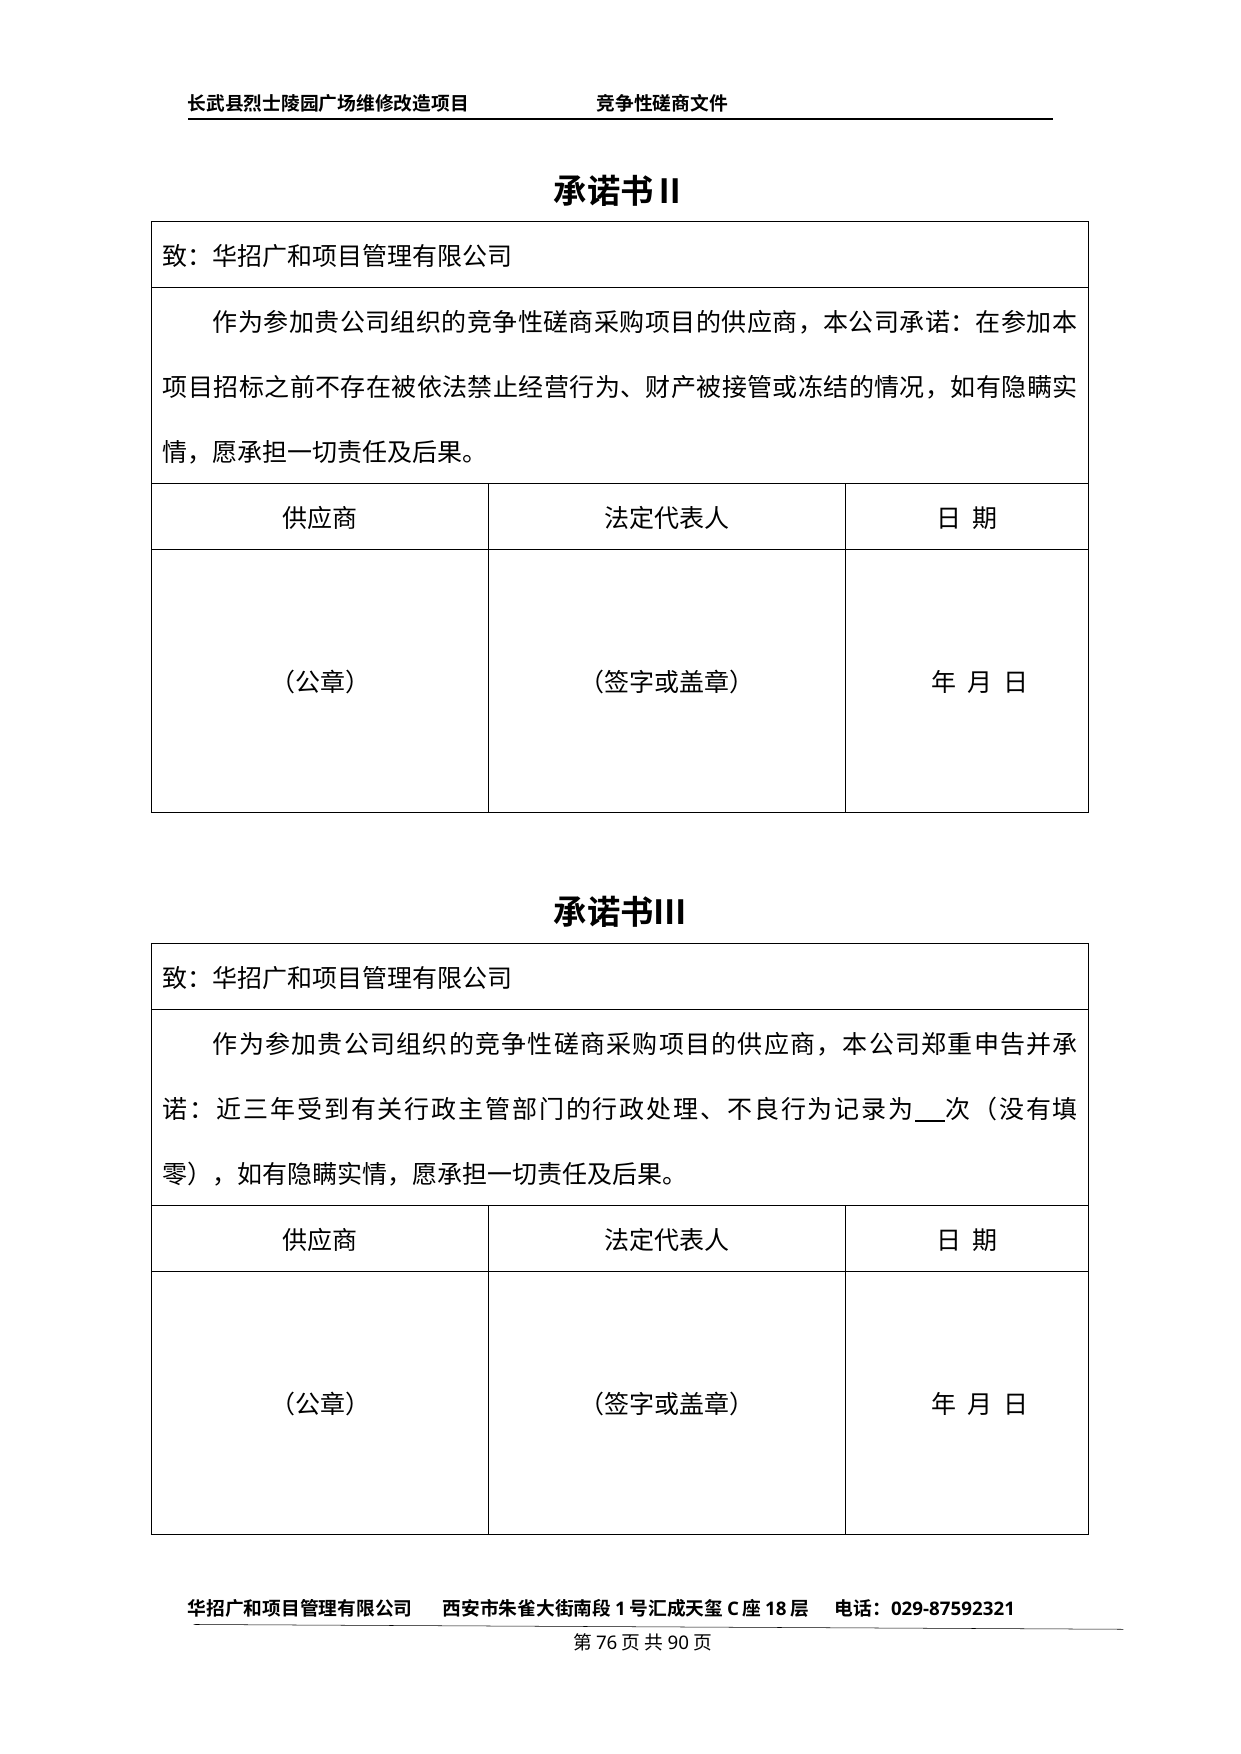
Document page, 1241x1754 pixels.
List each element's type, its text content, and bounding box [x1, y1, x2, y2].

table_cell （公章） [152, 550, 488, 812]
table_cell 年 月 日 [846, 550, 1088, 812]
table_cell 法定代表人 [489, 484, 845, 549]
table_cell 供应商 [152, 1206, 488, 1271]
table_cell （公章） [152, 1272, 488, 1533]
text 承诺书Ⅱ [187, 156, 1053, 221]
table_cell 法定代表人 [489, 1206, 845, 1271]
table_cell （签字或盖章） [489, 550, 845, 812]
text 承诺书Ⅲ [187, 878, 1053, 943]
table_cell 作为参加贵公司组织的竞争性磋商采购项目的供应商，本公司承诺：在参加本项目招标之前不存在被依法禁止经营行为、财产被接管或冻结的情况，如有隐瞒实情，愿承担一切责任及后果。 [152, 288, 1088, 483]
table_header 致：华招广和项目管理有限公司 [152, 944, 1088, 1009]
table_header 致：华招广和项目管理有限公司 [152, 222, 1088, 287]
table_cell 作为参加贵公司组织的竞争性磋商采购项目的供应商，本公司郑重申告并承诺：近三年受到有关行政主管部门的行政处理、不良行为记录为 次（没有填零），如有隐瞒实情，愿承担一切责任及后果。 [152, 1010, 1088, 1205]
table_cell 日 期 [846, 1206, 1088, 1271]
table_cell （签字或盖章） [489, 1272, 845, 1533]
table_cell 供应商 [152, 484, 488, 549]
table_cell 日 期 [846, 484, 1088, 549]
table_cell 年 月 日 [846, 1272, 1088, 1533]
